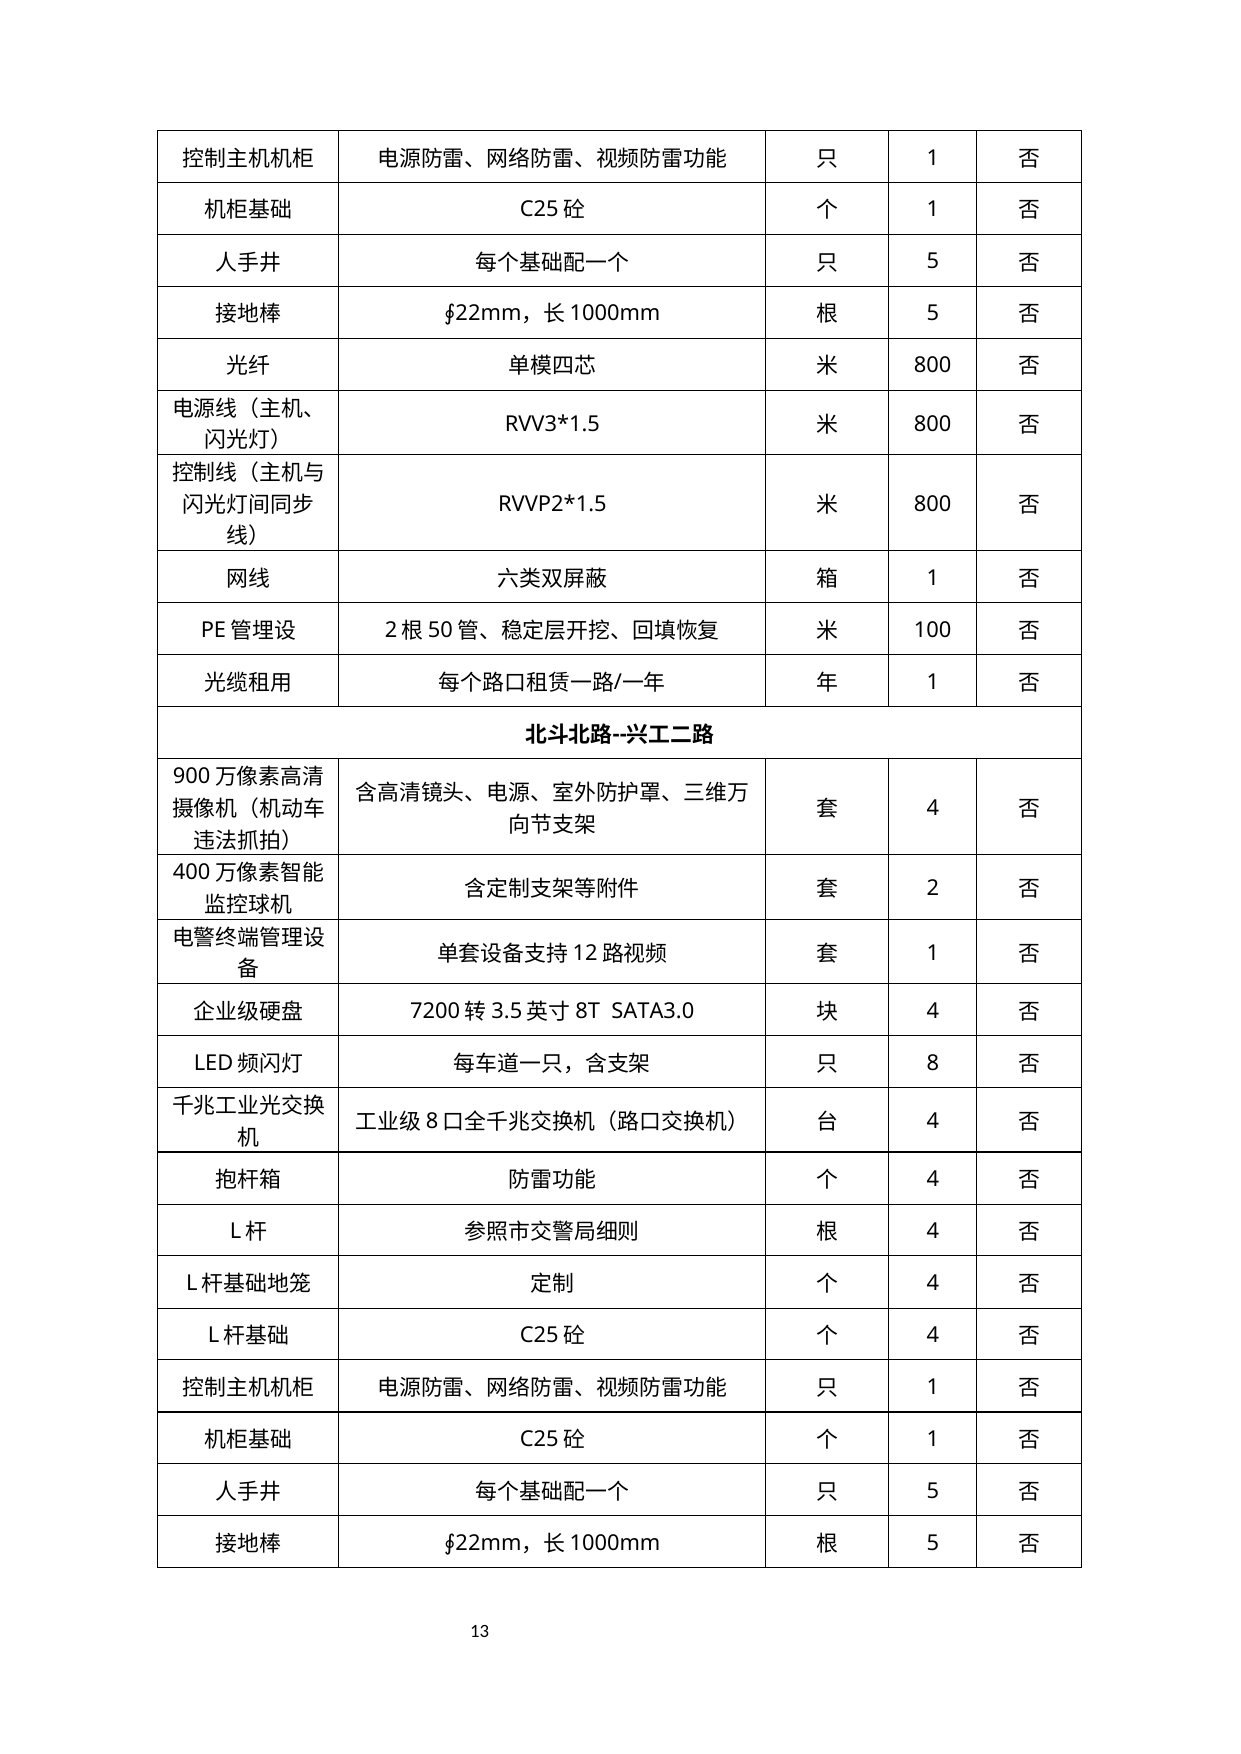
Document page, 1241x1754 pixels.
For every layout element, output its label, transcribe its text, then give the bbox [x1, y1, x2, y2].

table_cell 人手井 [158, 235, 338, 286]
table_cell 防雷功能 [339, 1153, 765, 1203]
table_cell 1 [889, 131, 976, 182]
table_cell 否 [977, 1413, 1081, 1463]
table_cell 只 [766, 1036, 888, 1087]
table_cell 1 [889, 655, 976, 706]
table_cell 400万像素智能监控球机 [158, 855, 338, 919]
table_cell 企业级硬盘 [158, 984, 338, 1035]
table_cell 否 [977, 131, 1081, 182]
table_cell 电源防雷、网络防雷、视频防雷功能 [339, 131, 765, 182]
table_cell 抱杆箱 [158, 1153, 338, 1203]
table_cell 单套设备支持12路视频 [339, 920, 765, 983]
table_cell 光缆租用 [158, 655, 338, 706]
table_cell 个 [766, 1256, 888, 1307]
table_cell 2根50管、稳定层开挖、回填恢复 [339, 603, 765, 654]
table_cell 个 [766, 1153, 888, 1203]
table_cell 否 [977, 391, 1081, 454]
table_cell 800 [889, 391, 976, 454]
table_cell 8 [889, 1036, 976, 1087]
table_cell 否 [977, 1088, 1081, 1151]
table_cell 2 [889, 855, 976, 919]
table_cell 1 [889, 1413, 976, 1463]
table_cell 套 [766, 759, 888, 854]
table_cell 控制线（主机与闪光灯间同步线） [158, 455, 338, 550]
table_cell 5 [889, 287, 976, 338]
table_cell 机柜基础 [158, 1413, 338, 1463]
table_cell 否 [977, 1153, 1081, 1203]
table_cell 电源防雷、网络防雷、视频防雷功能 [339, 1360, 765, 1411]
table_cell 100 [889, 603, 976, 654]
table_cell 否 [977, 759, 1081, 854]
table_cell 每个路口租赁一路/一年 [339, 655, 765, 706]
table_cell 个 [766, 1413, 888, 1463]
table_cell 根 [766, 1205, 888, 1255]
table_cell 北斗北路--兴工二路 [158, 707, 1081, 758]
table_cell 工业级8口全千兆交换机（路口交换机） [339, 1088, 765, 1151]
table_cell 人手井 [158, 1464, 338, 1515]
table_cell 否 [977, 287, 1081, 338]
table_cell C25砼 [339, 1413, 765, 1463]
table_cell 否 [977, 1516, 1081, 1567]
table_cell 接地棒 [158, 1516, 338, 1567]
table_cell 1 [889, 920, 976, 983]
table_cell PE管埋设 [158, 603, 338, 654]
table_cell 4 [889, 1153, 976, 1203]
table_cell 含定制支架等附件 [339, 855, 765, 919]
table_cell 800 [889, 339, 976, 390]
table_cell 4 [889, 984, 976, 1035]
table_cell RVVP2*1.5 [339, 455, 765, 550]
table_cell 800 [889, 455, 976, 550]
table_cell 米 [766, 455, 888, 550]
table_cell 年 [766, 655, 888, 706]
table_cell 米 [766, 603, 888, 654]
table_cell L杆基础地笼 [158, 1256, 338, 1307]
table_cell ∮22mm，长1000mm [339, 287, 765, 338]
table_cell 每个基础配一个 [339, 1464, 765, 1515]
table_cell 含高清镜头、电源、室外防护罩、三维万向节支架 [339, 759, 765, 854]
table_cell LED频闪灯 [158, 1036, 338, 1087]
table_cell C25砼 [339, 183, 765, 234]
table_cell 否 [977, 855, 1081, 919]
table_cell 套 [766, 855, 888, 919]
table_cell 否 [977, 235, 1081, 286]
table_cell 个 [766, 1309, 888, 1359]
table_cell 电警终端管理设备 [158, 920, 338, 983]
table_cell 个 [766, 183, 888, 234]
table_cell 1 [889, 551, 976, 602]
table_cell 每车道一只，含支架 [339, 1036, 765, 1087]
table_cell 否 [977, 984, 1081, 1035]
table_cell 只 [766, 235, 888, 286]
table_cell 否 [977, 655, 1081, 706]
table_cell 接地棒 [158, 287, 338, 338]
table_cell RVV3*1.5 [339, 391, 765, 454]
table_cell 根 [766, 1516, 888, 1567]
table_cell 4 [889, 1256, 976, 1307]
table_cell 否 [977, 1256, 1081, 1307]
table_cell L杆 [158, 1205, 338, 1255]
table_cell 否 [977, 1464, 1081, 1515]
table_cell 每个基础配一个 [339, 235, 765, 286]
table_cell 否 [977, 339, 1081, 390]
table_cell 4 [889, 1205, 976, 1255]
table_cell 1 [889, 1360, 976, 1411]
table_cell 5 [889, 1464, 976, 1515]
table_cell 网线 [158, 551, 338, 602]
table_cell 控制主机机柜 [158, 1360, 338, 1411]
table_cell 5 [889, 235, 976, 286]
table_cell 7200转 3.5英寸 8T SATA3.0 [339, 984, 765, 1035]
table_cell ∮22mm，长1000mm [339, 1516, 765, 1567]
table_cell 参照市交警局细则 [339, 1205, 765, 1255]
table_cell 块 [766, 984, 888, 1035]
table_cell 根 [766, 287, 888, 338]
table_cell 套 [766, 920, 888, 983]
table_cell 箱 [766, 551, 888, 602]
table_cell 否 [977, 920, 1081, 983]
table_cell 否 [977, 603, 1081, 654]
table_cell 光纤 [158, 339, 338, 390]
table_cell 否 [977, 551, 1081, 602]
table_cell 机柜基础 [158, 183, 338, 234]
table_cell 只 [766, 131, 888, 182]
table_cell 900万像素高清摄像机（机动车违法抓拍） [158, 759, 338, 854]
table_cell 否 [977, 183, 1081, 234]
table_cell 定制 [339, 1256, 765, 1307]
table_cell 否 [977, 1205, 1081, 1255]
table_cell 单模四芯 [339, 339, 765, 390]
table_cell 5 [889, 1516, 976, 1567]
table_cell 1 [889, 183, 976, 234]
table_cell 否 [977, 1309, 1081, 1359]
table_cell 米 [766, 339, 888, 390]
table_cell 否 [977, 1360, 1081, 1411]
table_cell 4 [889, 1088, 976, 1151]
table_cell 否 [977, 1036, 1081, 1087]
table_cell C25砼 [339, 1309, 765, 1359]
table_cell 4 [889, 1309, 976, 1359]
table_cell 台 [766, 1088, 888, 1151]
table_cell 控制主机机柜 [158, 131, 338, 182]
table_cell 否 [977, 455, 1081, 550]
table_cell 六类双屏蔽 [339, 551, 765, 602]
table_cell 只 [766, 1464, 888, 1515]
table_cell 4 [889, 759, 976, 854]
table_cell 只 [766, 1360, 888, 1411]
table_cell 千兆工业光交换机 [158, 1088, 338, 1151]
table_cell 电源线（主机、闪光灯） [158, 391, 338, 454]
table_cell L杆基础 [158, 1309, 338, 1359]
table_cell 米 [766, 391, 888, 454]
